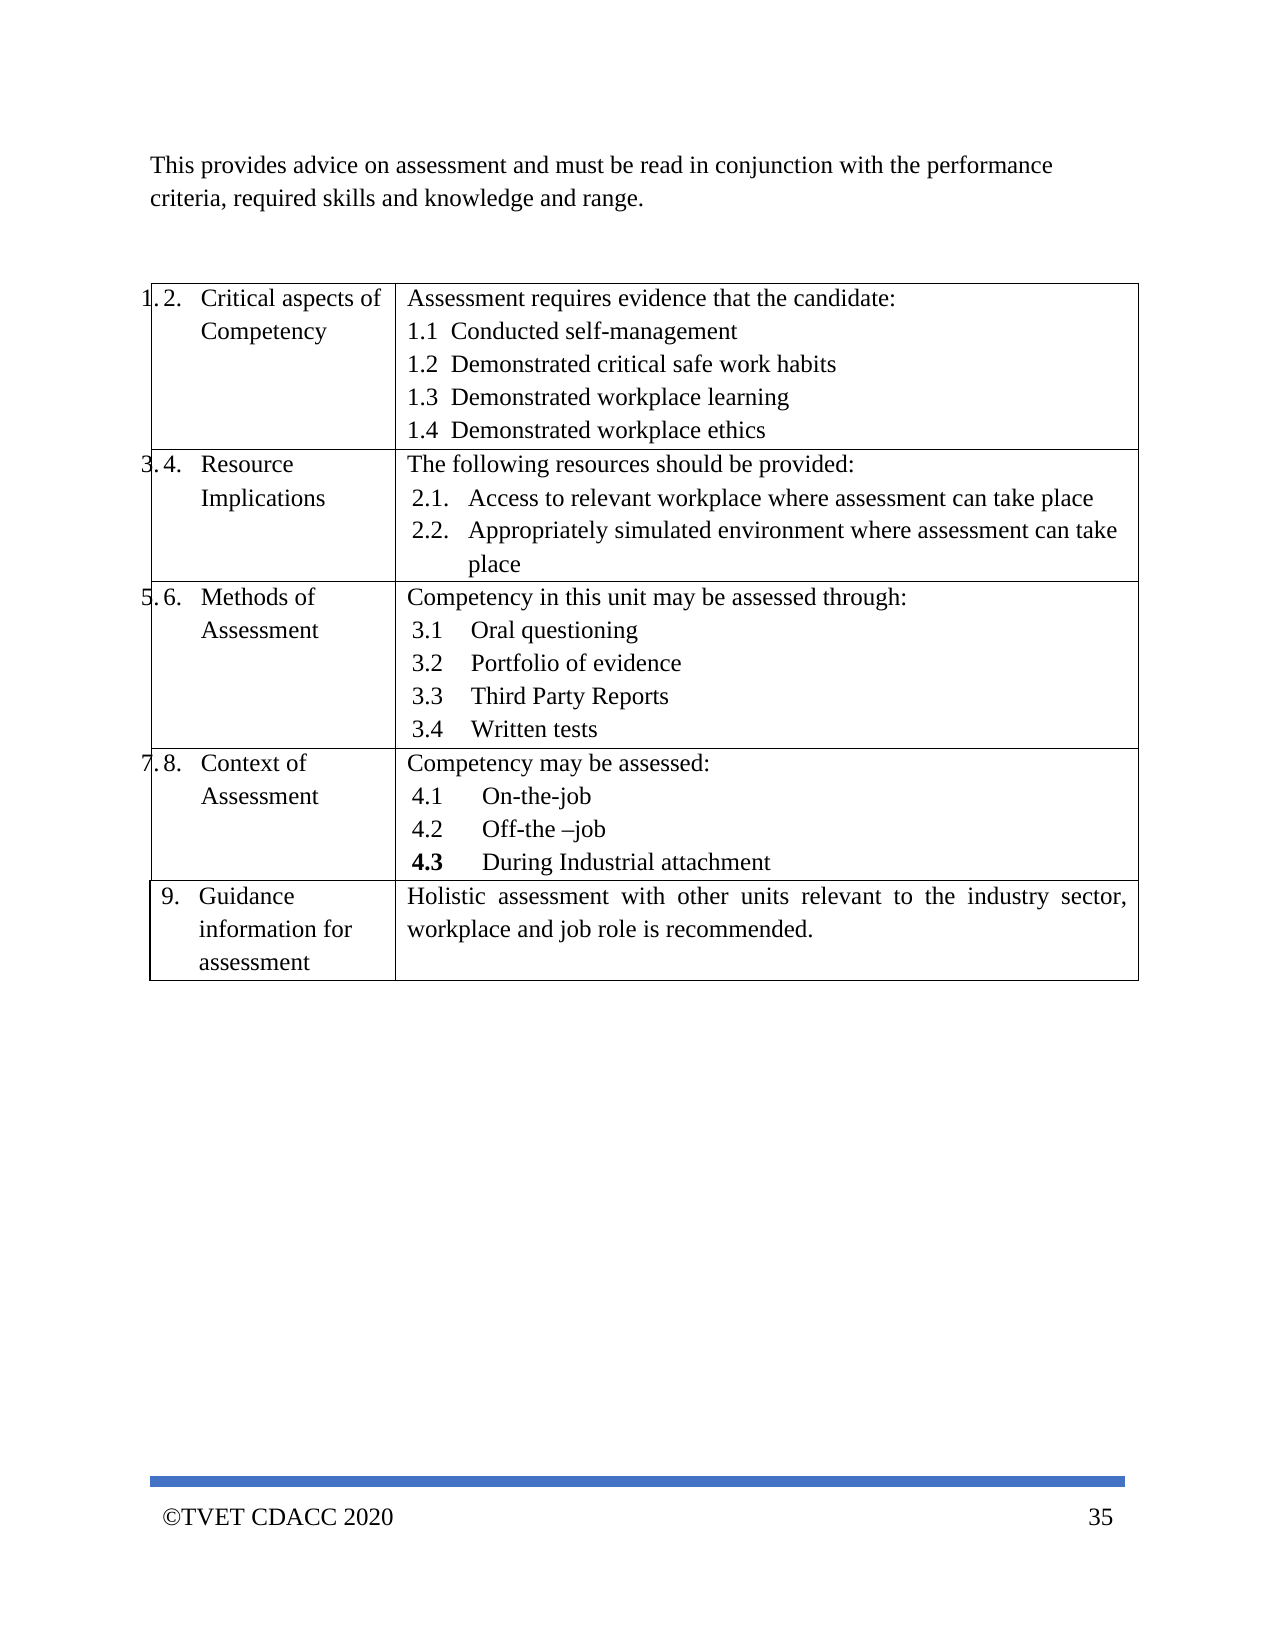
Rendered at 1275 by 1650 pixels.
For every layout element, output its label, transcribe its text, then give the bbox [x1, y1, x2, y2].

table_cell The following resources should be provided: Access to relevant workplace where assessment can take place Appropriately simulated environment where assessment can take place [396, 450, 1138, 581]
table_header Critical aspects of Competency [152, 284, 395, 448]
table_cell Competency may be assessed: On-the-job Off-the –job During Industrial attachment [396, 749, 1138, 880]
table_cell Methods of Assessment [152, 582, 395, 747]
table_cell Competency in this unit may be assessed through: Oral questioning Portfolio of evidence Third Party Reports Written tests [396, 582, 1138, 747]
table_cell Context of Assessment [152, 749, 395, 880]
table_cell Resource Implications [152, 450, 395, 581]
text This provides advice on assessment and must be read in conjunction with the performance criteria, required skills and knowledge and range. [150, 150, 1125, 212]
table_cell Guidance information for assessment [151, 881, 395, 980]
table_cell Holistic assessment with other units relevant to the industry sector, workplace and job role is recommended. [396, 881, 1138, 980]
table_header Assessment requires evidence that the candidate: Conducted self-management Demonstrated critical safe work habits Demonstrated workplace learning Demonstrated workplace ethics [396, 284, 1138, 448]
